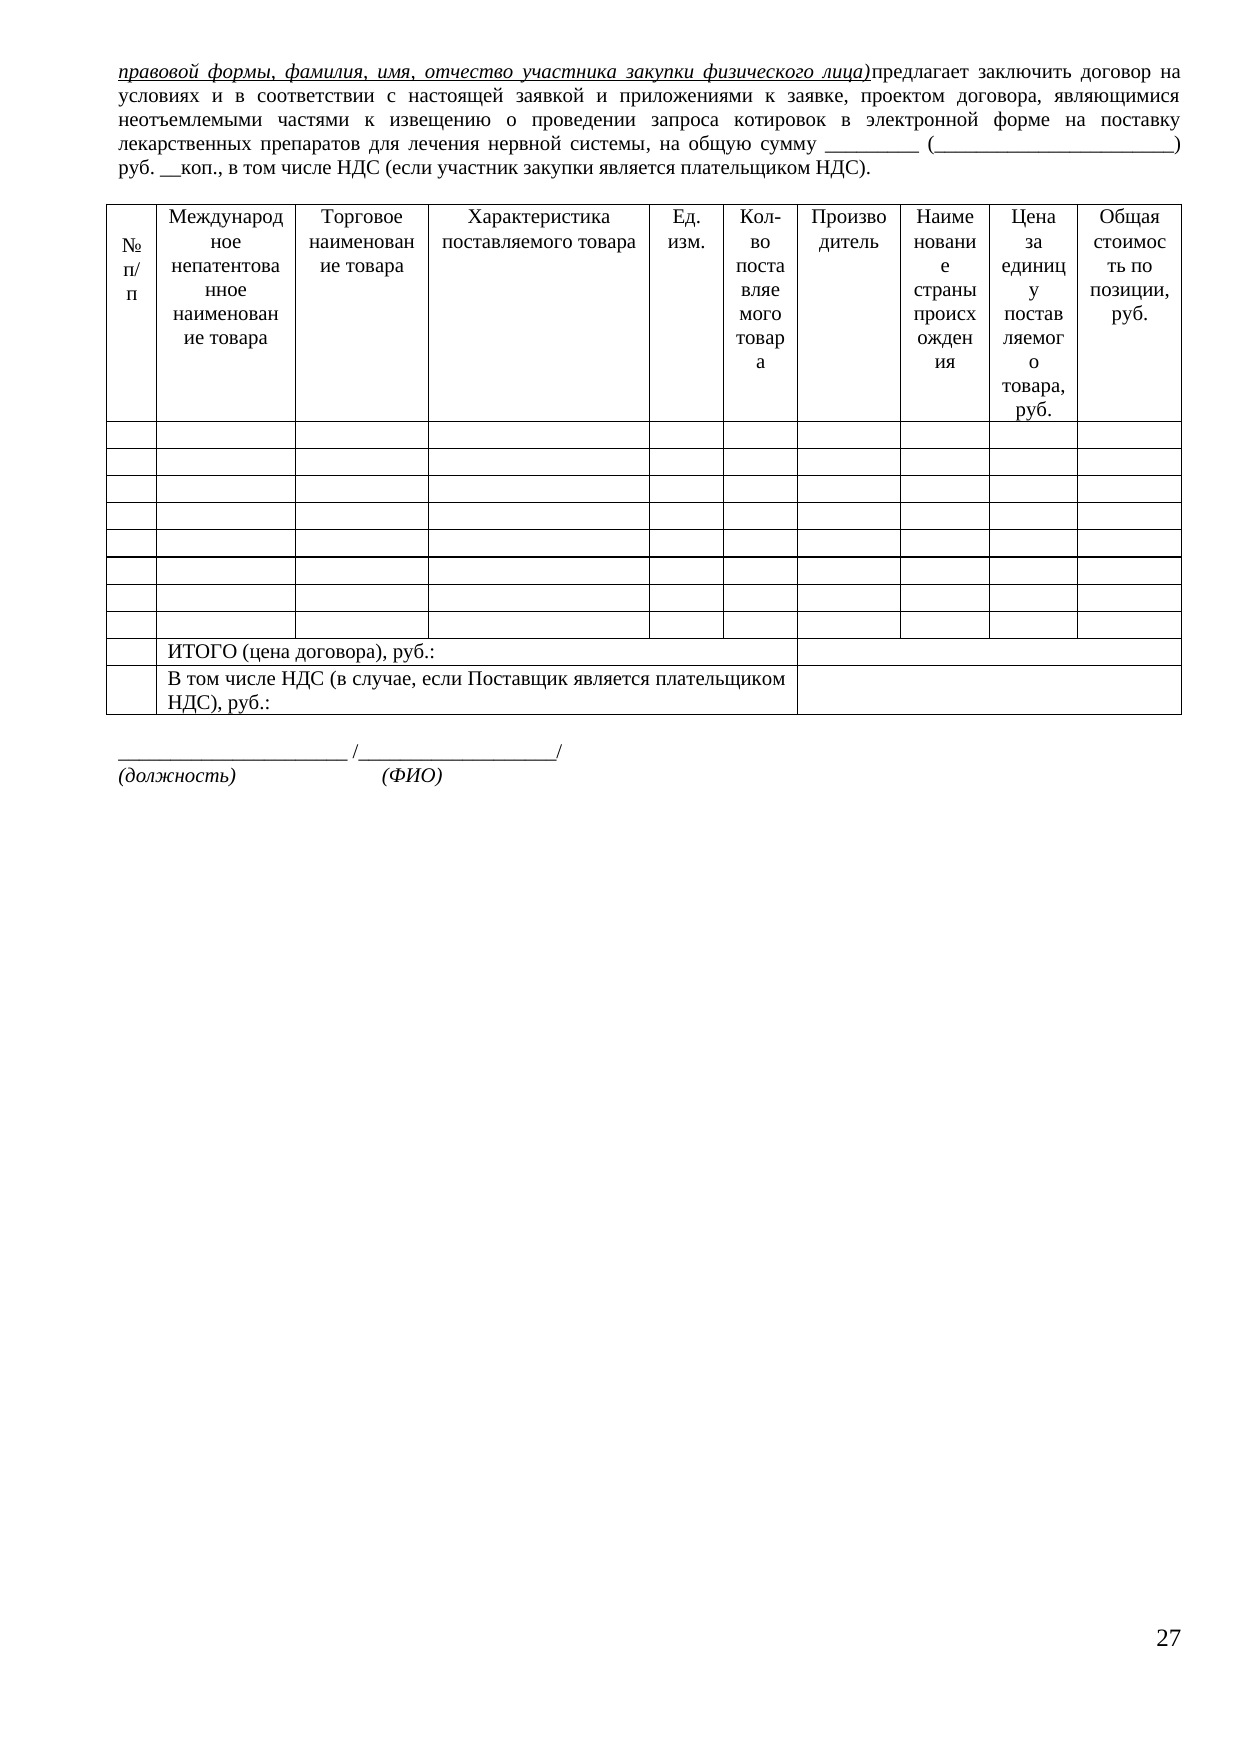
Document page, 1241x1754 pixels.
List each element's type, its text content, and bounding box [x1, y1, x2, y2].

table_cell [724, 476, 797, 502]
table_cell [296, 503, 428, 529]
table_cell [650, 612, 723, 638]
table_cell [429, 503, 649, 529]
table_cell [798, 530, 900, 556]
table_cell [901, 422, 989, 448]
text (должность) (ФИО) [118, 763, 1181, 787]
table_cell [157, 476, 295, 502]
table_cell [107, 585, 156, 611]
table_cell [901, 612, 989, 638]
table_header Наименование страны происхождения [901, 205, 989, 421]
table_cell [107, 639, 156, 665]
table_cell [901, 503, 989, 529]
table_header Общая стоимость по позиции, руб. [1078, 205, 1181, 421]
table_header № п/п [107, 205, 156, 421]
table_cell [157, 449, 295, 475]
table_cell [1078, 503, 1181, 529]
table_cell [429, 530, 649, 556]
table_cell [107, 612, 156, 638]
table_cell [901, 558, 989, 583]
table_header Торговое наименование товара [296, 205, 428, 421]
table_cell [650, 449, 723, 475]
table_cell [429, 422, 649, 448]
table_header Цена за единицу поставляемого товара, руб. [990, 205, 1077, 421]
table_cell [901, 449, 989, 475]
table_cell [798, 558, 900, 583]
table_cell [296, 585, 428, 611]
table_header Кол-во поставляемого товара [724, 205, 797, 421]
table_cell [107, 666, 156, 714]
table_header Международное непатентованное наименование товара [157, 205, 295, 421]
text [118, 59, 1181, 179]
table_cell [798, 612, 900, 638]
table_cell [107, 530, 156, 556]
table_cell [990, 585, 1077, 611]
table_cell [157, 530, 295, 556]
table_cell [429, 476, 649, 502]
table_cell [107, 449, 156, 475]
table_cell [1078, 585, 1181, 611]
table_cell [1078, 476, 1181, 502]
table_cell [107, 503, 156, 529]
table_cell [798, 449, 900, 475]
table_cell [107, 558, 156, 583]
table_cell [650, 422, 723, 448]
table_header Производитель [798, 205, 900, 421]
table_cell [990, 476, 1077, 502]
table_cell [296, 476, 428, 502]
table_cell [798, 639, 1181, 665]
table_cell [157, 422, 295, 448]
table_cell [107, 422, 156, 448]
table_cell [798, 503, 900, 529]
table_cell [429, 558, 649, 583]
table_cell [990, 422, 1077, 448]
table_cell [901, 530, 989, 556]
table_cell [296, 449, 428, 475]
table_cell [650, 503, 723, 529]
table_cell [1078, 422, 1181, 448]
table_cell [296, 422, 428, 448]
table_cell [724, 558, 797, 583]
table_cell [107, 476, 156, 502]
table_cell [990, 503, 1077, 529]
table_cell [724, 503, 797, 529]
table_cell [901, 585, 989, 611]
table_cell [650, 476, 723, 502]
table_cell [798, 585, 900, 611]
table_cell [724, 530, 797, 556]
table_cell [990, 612, 1077, 638]
table_cell [296, 530, 428, 556]
table_cell [157, 503, 295, 529]
table_cell [157, 558, 295, 583]
table_header Характеристика поставляемого товара [429, 205, 649, 421]
table_cell [157, 585, 295, 611]
table_cell [724, 449, 797, 475]
table_cell [901, 476, 989, 502]
table_cell [429, 585, 649, 611]
table_cell [429, 449, 649, 475]
table_cell В том числе НДС (в случае, если Поставщик является плательщиком НДС), руб.: [157, 666, 797, 714]
table_cell [1078, 530, 1181, 556]
table_cell [990, 449, 1077, 475]
table_cell [296, 612, 428, 638]
text ______________________ /___________________/ [118, 739, 1181, 763]
table_header Ед. изм. [650, 205, 723, 421]
table_cell [798, 476, 900, 502]
table_cell [1078, 612, 1181, 638]
table_cell ИТОГО (цена договора), руб.: [157, 639, 797, 665]
table_cell [1078, 558, 1181, 583]
table_cell [724, 422, 797, 448]
table_cell [724, 585, 797, 611]
table_cell [724, 612, 797, 638]
table_cell [990, 530, 1077, 556]
table_cell [650, 530, 723, 556]
table_cell [1078, 449, 1181, 475]
table_cell [157, 612, 295, 638]
table_cell [990, 558, 1077, 583]
table_cell [798, 422, 900, 448]
table_cell [650, 558, 723, 583]
table_cell [429, 612, 649, 638]
table_cell [798, 666, 1181, 714]
table_cell [650, 585, 723, 611]
table_cell [296, 558, 428, 583]
